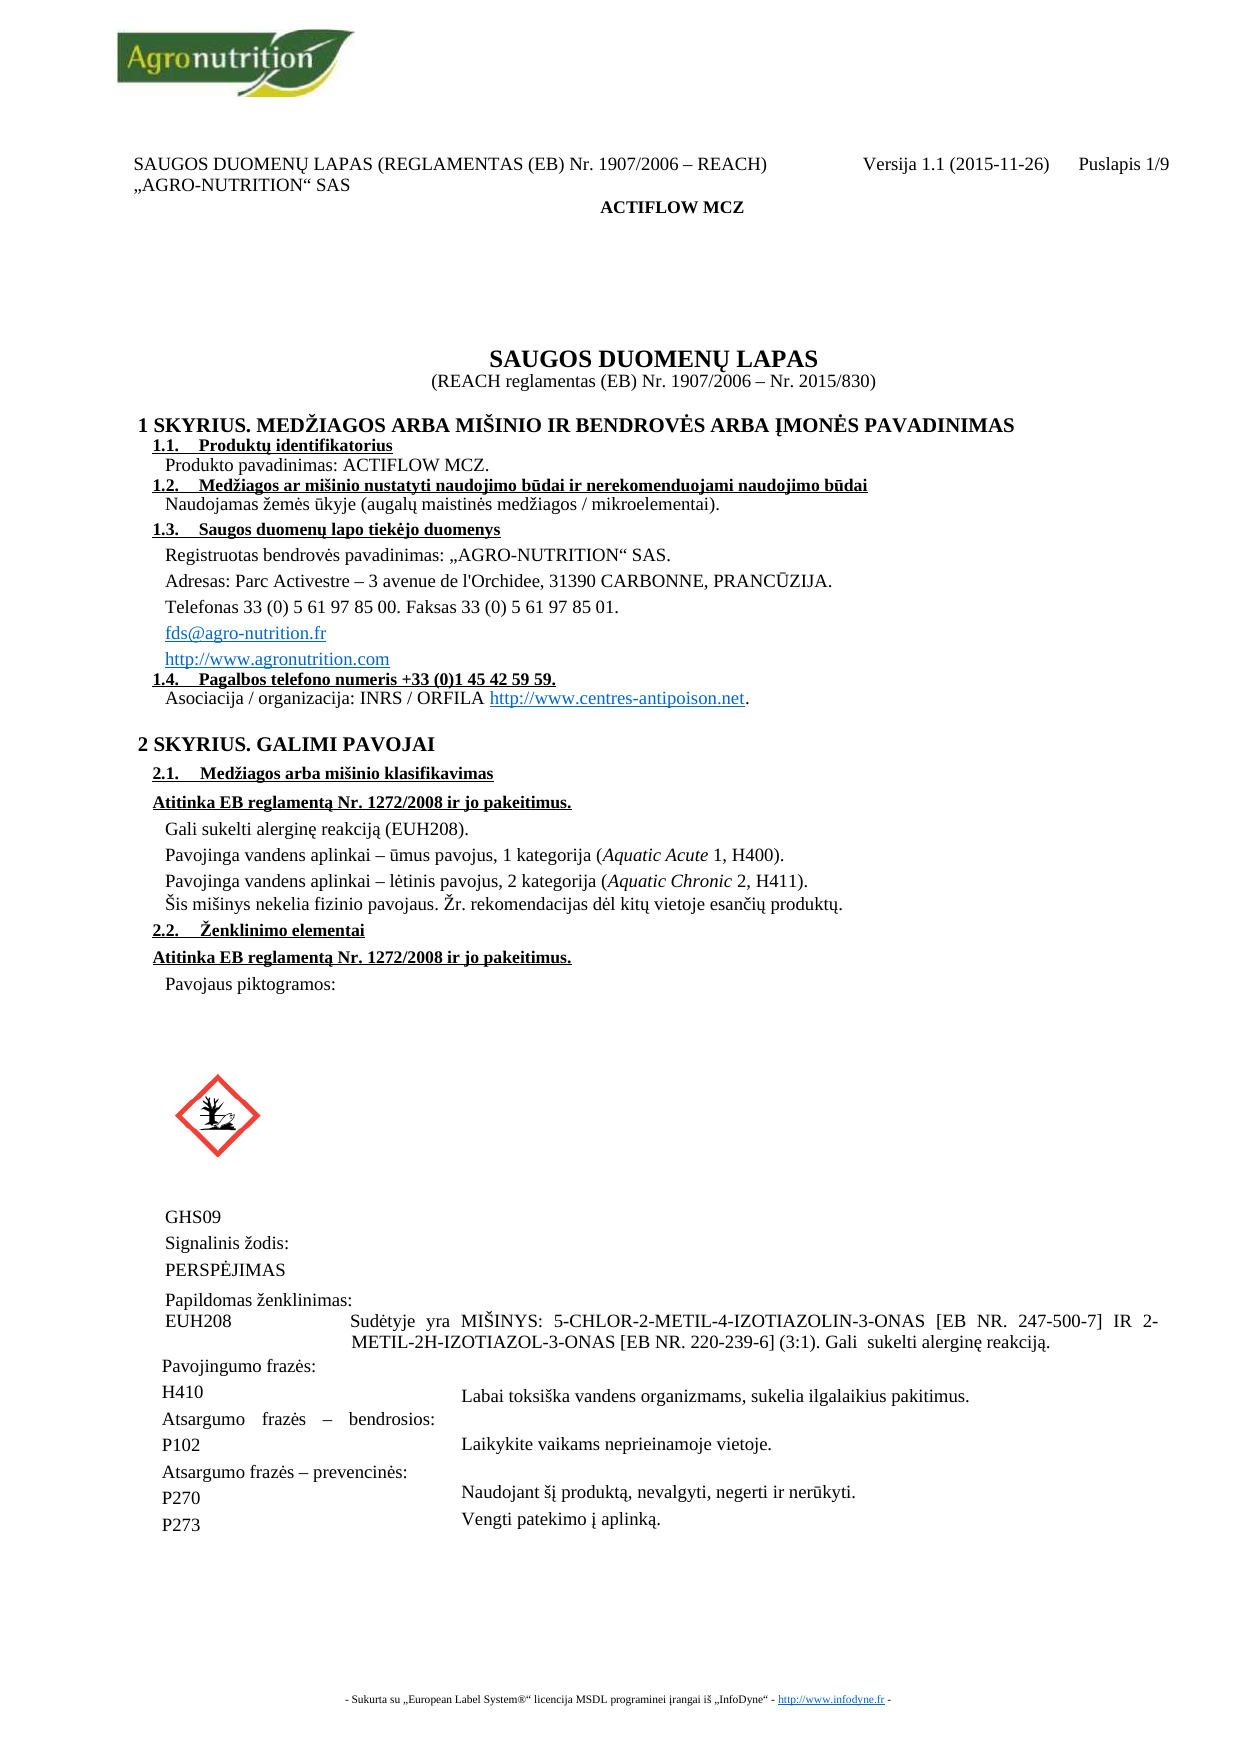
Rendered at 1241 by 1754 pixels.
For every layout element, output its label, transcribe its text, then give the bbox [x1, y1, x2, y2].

text Pavojinga vandens aplinkai – lėtinis pavojus, 2 kategorija (Aquatic Chronic 2, H411). [165, 867, 1159, 893]
text Signalinis žodis: [165, 1228, 1119, 1255]
text Asociacija / organizacija: INRS / ORFILA http://www.centres-antipoison.net. [165, 690, 1159, 708]
list Ženklinimo elementai [152, 914, 1159, 942]
text http://www.agronutrition.com [165, 645, 1159, 671]
list Produktų identifikatorius [152, 438, 1159, 455]
text Adresas: Parc Activestre – 3 avenue de l'Orchidee, 31390 CARBONNE, PRANCŪZIJA. [165, 567, 1159, 593]
subtitle SAUGOS DUOMENŲ LAPAS [148, 347, 1159, 372]
list Medžiagos arba mišinio klasifikavimas [152, 757, 1159, 785]
text SAUGOS DUOMENŲ LAPAS (REGLAMENTAS (EB) Nr. 1907/2006 – REACH) Versija 1.1 (2015-11-26) Puslapis 1/9 [133, 153, 1178, 175]
text Pavojingumo frazės: [162, 1351, 452, 1377]
text ACTIFLOW MCZ [167, 196, 1178, 218]
list Medžiagos ar mišinio nustatyti naudojimo būdai ir nerekomenduojami naudojimo būdai [152, 477, 1159, 494]
text EUH208 Sudėtyje yra MIŠINYS: 5-CHLOR-2-METIL-4-IZOTIAZOLIN-3-ONAS [EB NR. 247-500-7] IR 2-METIL-2H-IZOTIAZOL-3-ONAS [EB NR. 220-239-6] (3:1). Gali sukelti alerginę reakciją. [165, 1310, 1159, 1352]
list Pagalbos telefono numeris +33 (0)1 45 42 59 59. [152, 671, 1159, 688]
text fds@agro-nutrition.fr [165, 619, 1159, 645]
text Naudojant šį produktą, nevalgyti, negerti ir nerūkyti. [461, 1478, 858, 1504]
subtitle 1 SKYRIUS. MEDŽIAGOS ARBA MIŠINIO IR BENDROVĖS ARBA ĮMONĖS PAVADINIMAS [138, 414, 1159, 438]
text Labai toksiška vandens organizmams, sukelia ilgalaikius pakitimus. [461, 1387, 1096, 1406]
text P270 [162, 1483, 452, 1510]
text P273 [162, 1510, 452, 1536]
text Papildomas ženklinimas: [165, 1289, 1159, 1310]
text Registruotas bendrovės pavadinimas: „AGRO-NUTRITION“ SAS. [165, 541, 1159, 567]
text „AGRO-NUTRITION“ SAS [133, 175, 1178, 196]
text (REACH reglamentas (EB) Nr. 1907/2006 – Nr. 2015/830) [148, 372, 1159, 391]
text Naudojamas žemės ūkyje (augalų maistinės medžiagos / mikroelementai). [165, 496, 1159, 514]
text Telefonas 33 (0) 5 61 97 85 00. Faksas 33 (0) 5 61 97 85 01. [165, 593, 1159, 619]
text Atsargumo frazės – prevencinės: [162, 1457, 452, 1483]
text PERSPĖJIMAS [165, 1255, 1119, 1281]
text Atitinka EB reglamentą Nr. 1272/2008 ir jo pakeitimus. [152, 785, 1159, 814]
text Pavojinga vandens aplinkai – ūmus pavojus, 1 kategorija (Aquatic Acute 1, H400). [165, 840, 1159, 867]
subtitle 2 SKYRIUS. GALIMI PAVOJAI [138, 728, 1159, 757]
text Atsargumo frazės – bendrosios: P102 [162, 1404, 436, 1457]
text Pavojaus piktogramos: [165, 968, 1159, 996]
text Šis mišinys nekelia fizinio pavojaus. Žr. rekomendacijas dėl kitų vietoje esančių produktų. [165, 893, 1119, 914]
text Atitinka EB reglamentą Nr. 1272/2008 ir jo pakeitimus. [152, 942, 1159, 968]
text H410 [162, 1377, 452, 1404]
text GHS09 [165, 1202, 1119, 1228]
picture [117, 29, 355, 97]
text Gali sukelti alerginę reakciją (EUH208). [165, 814, 1159, 840]
text Laikykite vaikams neprieinamoje vietoje. [461, 1436, 862, 1454]
text Produkto pavadinimas: ACTIFLOW MCZ. [165, 457, 1159, 475]
list Saugos duomenų lapo tiekėjo duomenys [152, 514, 1159, 541]
text Vengti patekimo į aplinką. [461, 1504, 858, 1531]
